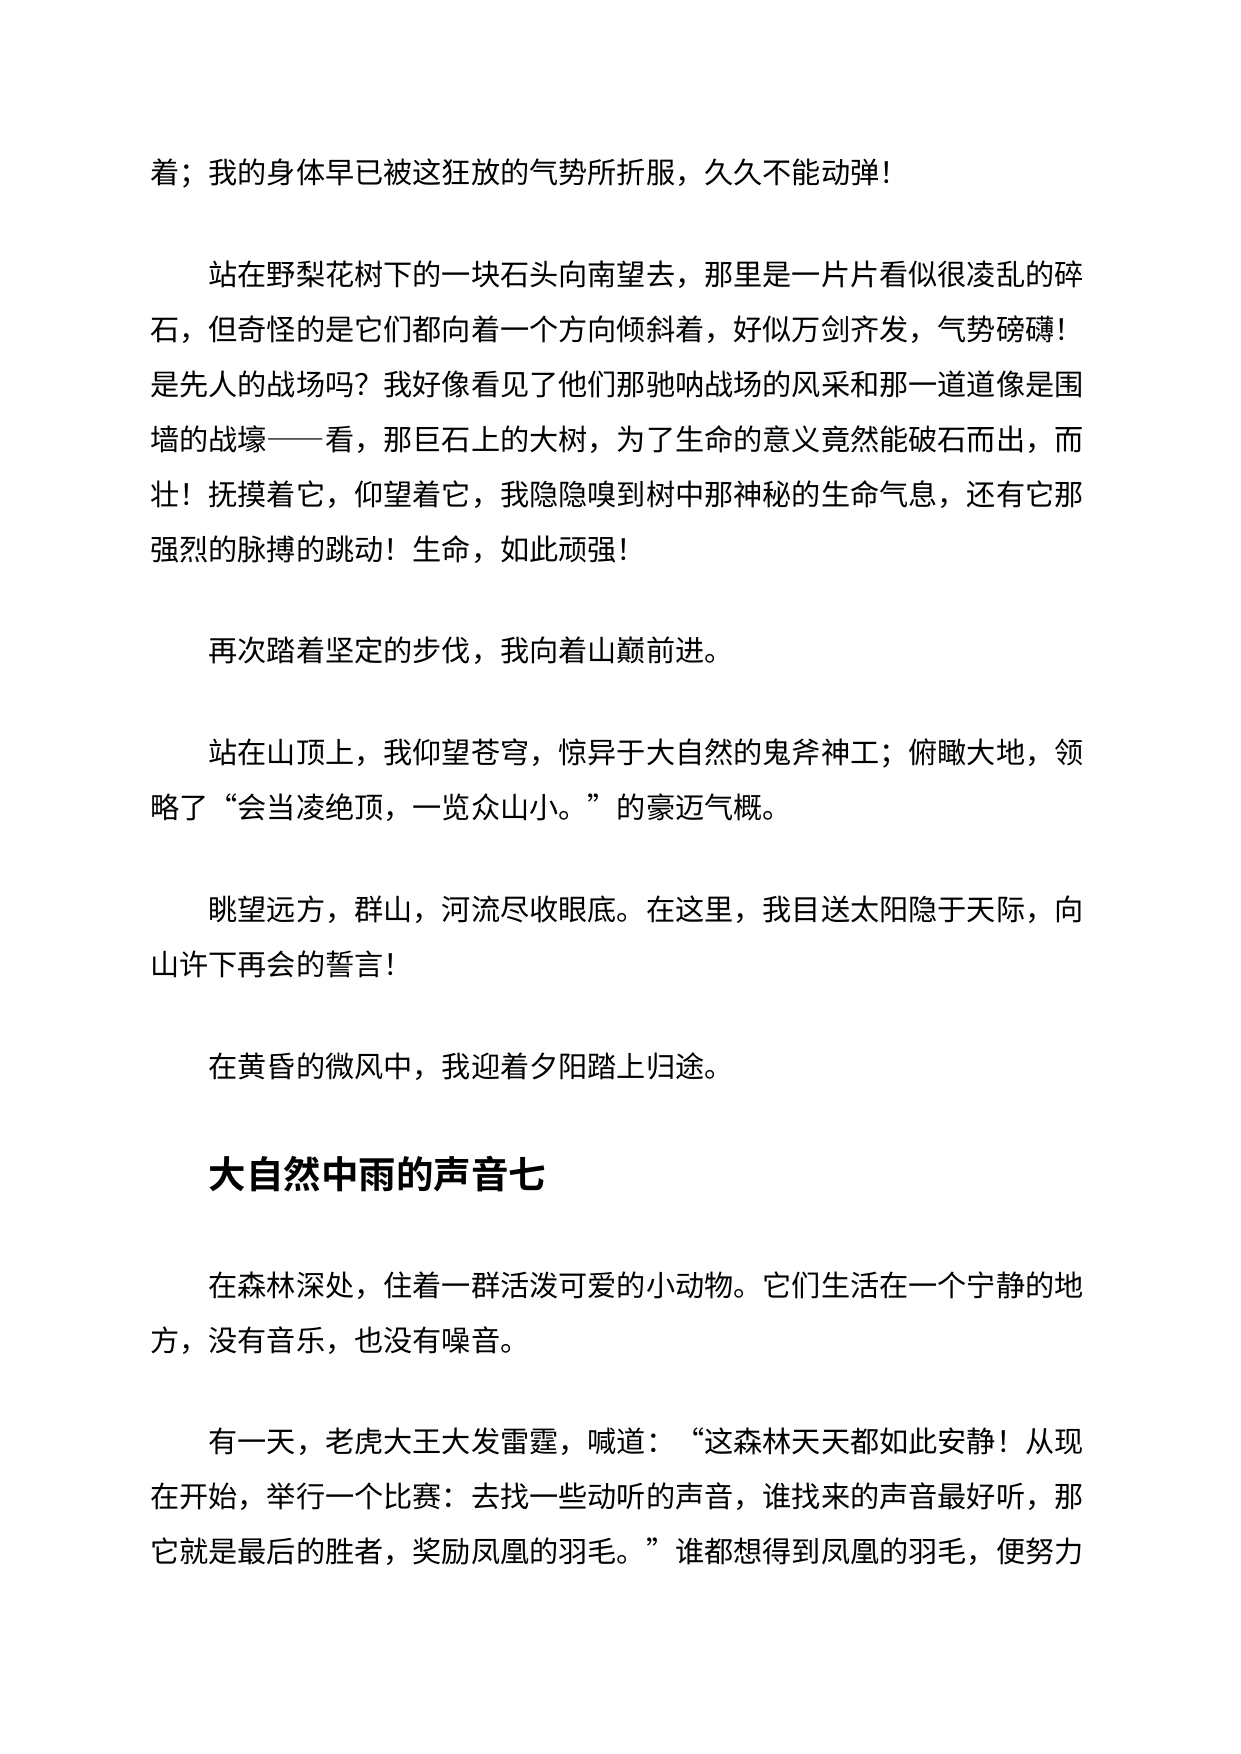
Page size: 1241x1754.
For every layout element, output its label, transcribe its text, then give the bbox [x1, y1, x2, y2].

text 站在野梨花树下的一块石头向南望去，那里是一片片看似很凌乱的碎石，但奇怪的是它们都向着一个方向倾斜着，好似万剑齐发，气势磅礴！是先人的战场吗？我好像看见了他们那驰呐战场的风采和那一道道像是围墙的战壕——看，那巨石上的大树，为了生命的意义竟然能破石而出，而壮！抚摸着它，仰望着它，我隐隐嗅到树中那神秘的生命气息，还有它那强烈的脉搏的跳动！生命，如此顽强！ [150, 252, 1090, 568]
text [150, 150, 1090, 192]
text 大自然中雨的声音七 [150, 1145, 1090, 1199]
text 在森林深处，住着一群活泼可爱的小动物。它们生活在一个宁静的地方，没有音乐，也没有噪音。 [150, 1262, 1090, 1359]
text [150, 1419, 1090, 1571]
text 再次踏着坚定的步伐，我向着山巅前进。 [150, 628, 1090, 670]
text 眺望远方，群山，河流尽收眼底。在这里，我目送太阳隐于天际，向山许下再会的誓言！ [150, 886, 1090, 984]
text 在黄昏的微风中，我迎着夕阳踏上归途。 [150, 1043, 1090, 1085]
text 站在山顶上，我仰望苍穹，惊异于大自然的鬼斧神工；俯瞰大地，领略了“会当凌绝顶，一览众山小。”的豪迈气概。 [150, 730, 1090, 827]
